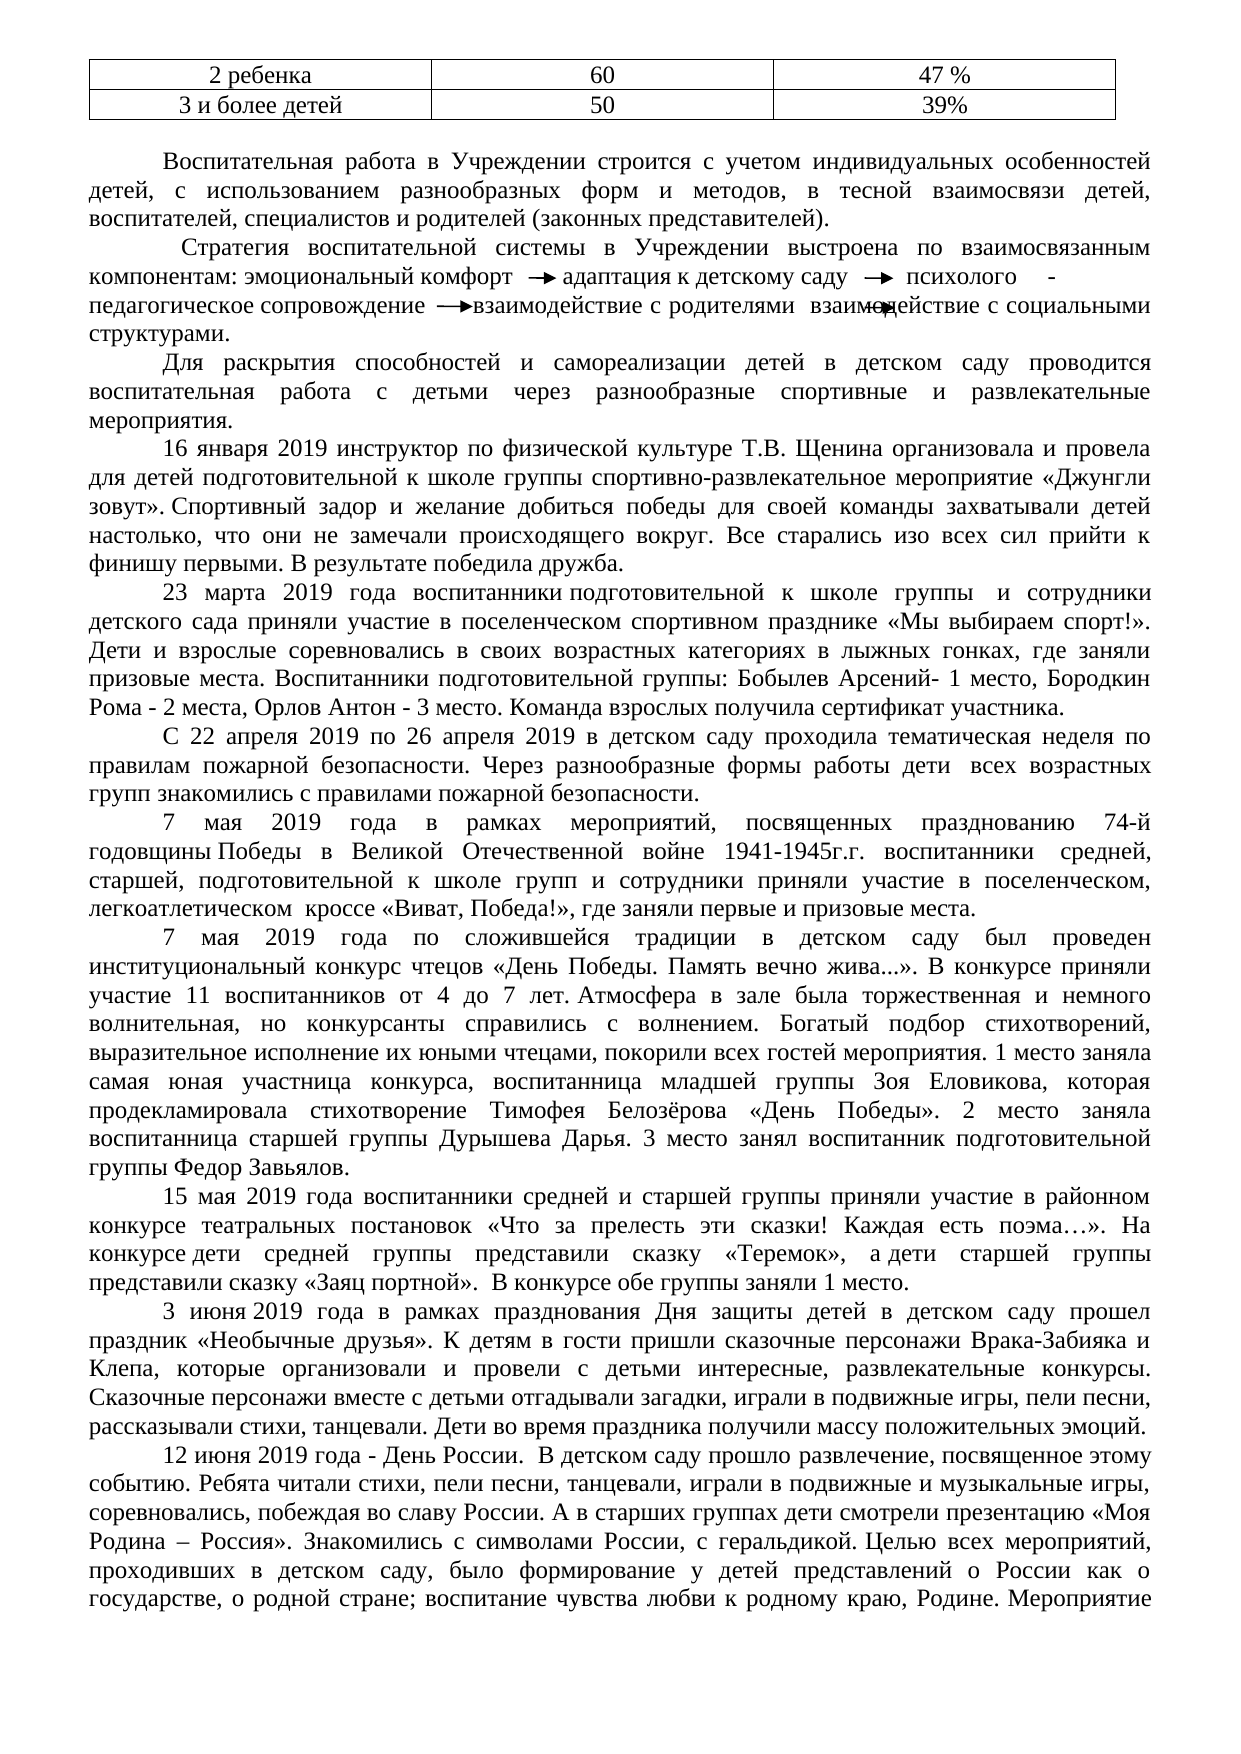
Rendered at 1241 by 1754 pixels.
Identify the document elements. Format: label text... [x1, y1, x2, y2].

table_cell 3 и более детей [90, 90, 431, 119]
text 7 мая 2019 года в рамках мероприятий, посвященных празднованию 74-й годовщины Победы в Великой Отечественной войне 1941-1945г.г. воспитанники средней, старшей, подготовительной к школе групп и сотрудники приняли участие в поселенческом, легкоатлетическом кроссе «Виват, Победа!», где заняли первые и призовые места. [89, 807, 1152, 922]
table_cell 50 [432, 90, 773, 119]
text 7 мая 2019 года по сложившейся традиции в детском саду был проведен институциональный конкурс чтецов «День Победы. Память вечно жива...». В конкурсе приняли участие 11 воспитанников от 4 до 7 лет. Атмосфера в зале была торжественная и немного волнительная, но конкурсанты справились с волнением. Богатый подбор стихотворений, выразительное исполнение их юными чтецами, покорили всех гостей мероприятия. 1 место заняла самая юная участница конкурса, воспитанница младшей группы Зоя Еловикова, которая продекламировала стихотворение Тимофея Белозёрова «День Победы». 2 место заняла воспитанница старшей группы Дурышева Дарья. 3 место занял воспитанник подготовительной группы Федор Завьялов. [89, 922, 1152, 1181]
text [89, 1440, 1152, 1612]
text Стратегия воспитательной системы в Учреждении выстроена по взаимосвязанным компонентам: эмоциональный комфорт адаптация к детскому саду психолого - педагогическое сопровождение взаимодействие с родителями взаимодействие с социальными структурами. [89, 232, 1152, 347]
table_cell 60 [432, 60, 773, 89]
text С 22 апреля 2019 по 26 апреля 2019 в детском саду проходила тематическая неделя по правилам пожарной безопасности. Через разнообразные формы работы дети всех возрастных групп знакомились с правилами пожарной безопасности. [89, 721, 1152, 807]
text 23 марта 2019 года воспитанники подготовительной к школе группы и сотрудники детского сада приняли участие в поселенческом спортивном празднике «Мы выбираем спорт!». Дети и взрослые соревновались в своих возрастных категориях в лыжных гонках, где заняли призовые места. Воспитанники подготовительной группы: Бобылев Арсений- 1 место, Бородкин Рома - 2 места, Орлов Антон - 3 место. Команда взрослых получила сертификат участника. [89, 577, 1152, 721]
text 15 мая 2019 года воспитанники средней и старшей группы приняли участие в районном конкурсе театральных постановок «Что за прелесть эти сказки! Каждая есть поэма…». На конкурсе дети средней группы представили сказку «Теремок», а дети старшей группы представили сказку «Заяц портной». В конкурсе обе группы заняли 1 место. [89, 1181, 1152, 1296]
text Для раскрытия способностей и самореализации детей в детском саду проводится воспитательная работа с детьми через разнообразные спортивные и развлекательные мероприятия. [89, 347, 1152, 433]
text 16 января 2019 инструктор по физической культуре Т.В. Щенина организовала и провела для детей подготовительной к школе группы спортивно-развлекательное мероприятие «Джунгли зовут». Спортивный задор и желание добиться победы для своей команды захватывали детей настолько, что они не замечали происходящего вокруг. Все старались изо всех сил прийти к финишу первыми. В результате победила дружба. [89, 433, 1152, 577]
table_cell 2 ребенка [90, 60, 431, 89]
text 3 июня 2019 года в рамках празднования Дня защиты детей в детском саду прошел праздник «Необычные друзья». К детям в гости пришли сказочные персонажи Врака-Забияка и Клепа, которые организовали и провели с детьми интересные, развлекательные конкурсы. Сказочные персонажи вместе с детьми отгадывали загадки, играли в подвижные игры, пели песни, рассказывали стихи, танцевали. Дети во время праздника получили массу положительных эмоций. [89, 1296, 1152, 1440]
table_cell 39% [774, 90, 1115, 119]
table_cell 47 % [774, 60, 1115, 89]
text Воспитательная работа в Учреждении строится с учетом индивидуальных особенностей детей, с использованием разнообразных форм и методов, в тесной взаимосвязи детей, воспитателей, специалистов и родителей (законных представителей). [89, 146, 1152, 232]
